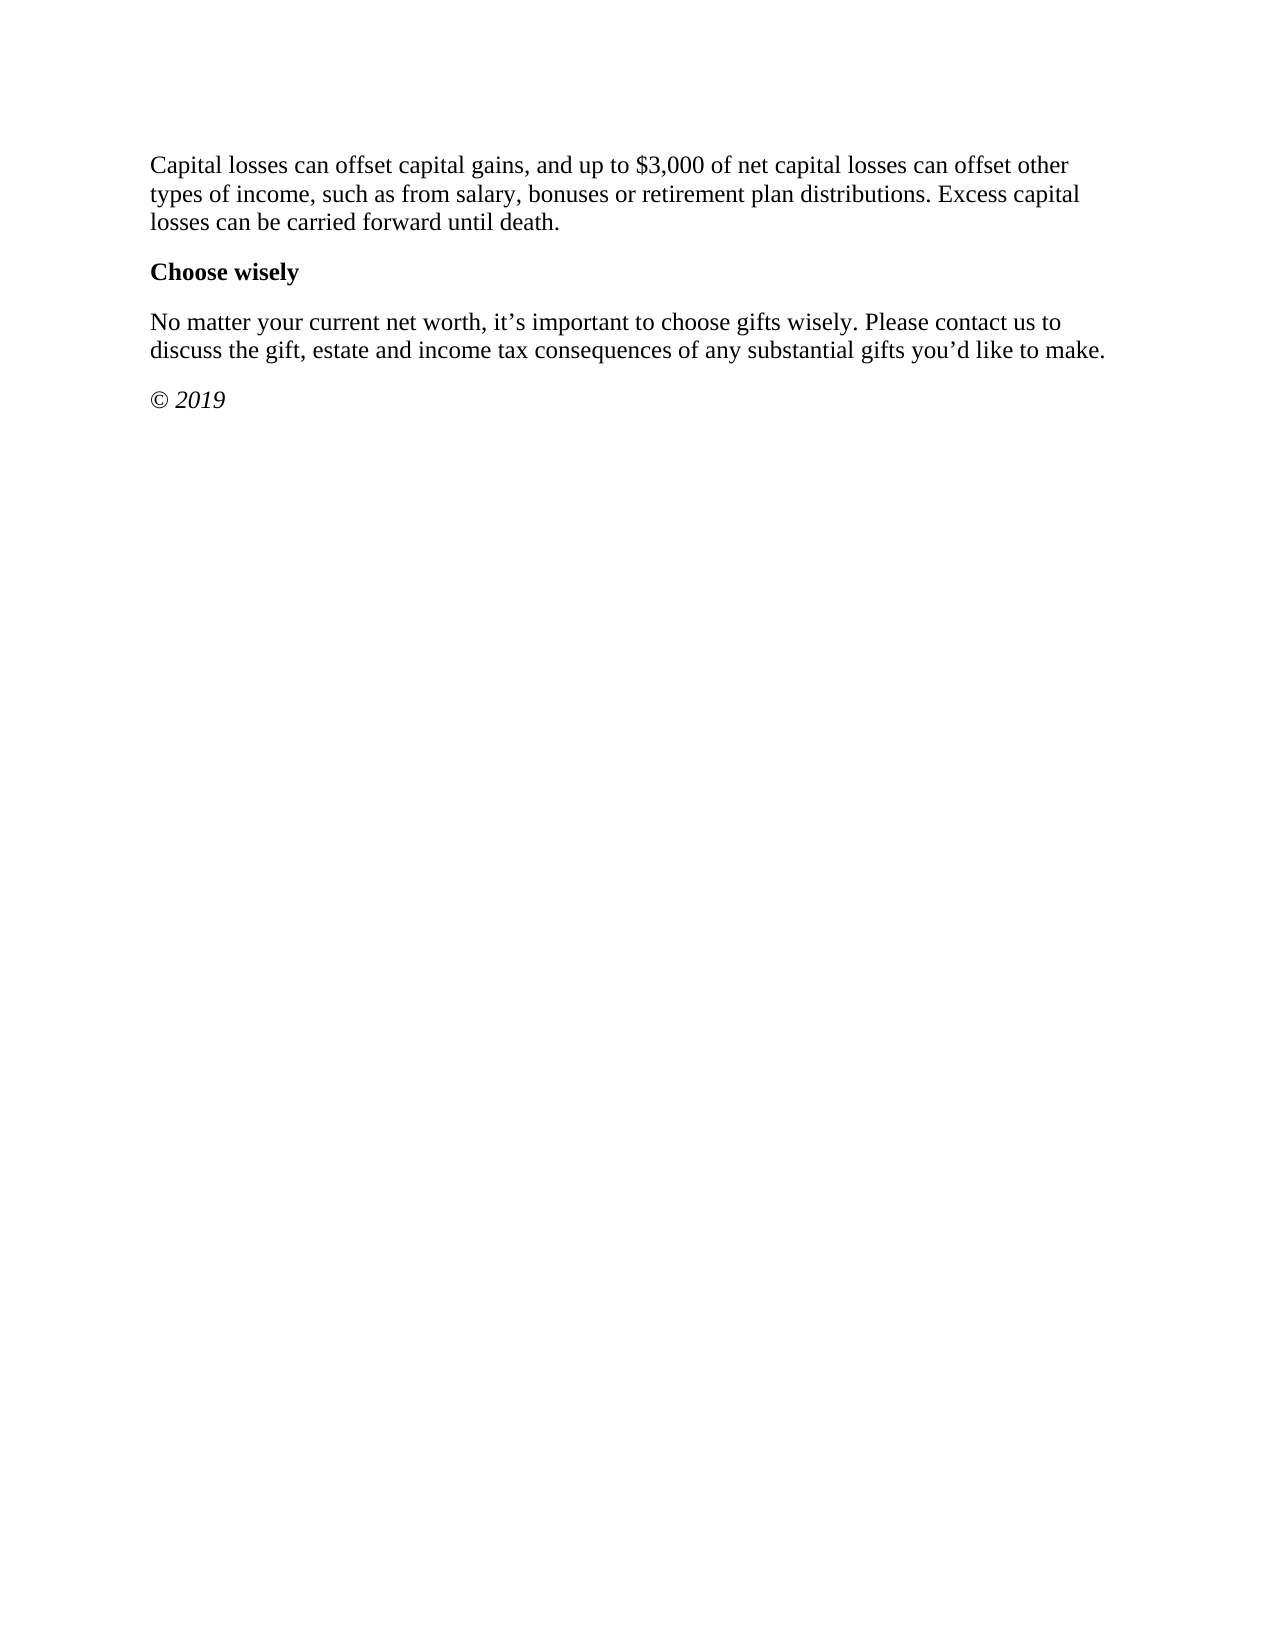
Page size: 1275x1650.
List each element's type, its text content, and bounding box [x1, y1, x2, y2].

text © 2019 [150, 385, 1125, 414]
text No matter your current net worth, it’s important to choose gifts wisely. Please contact us to discuss the gift, estate and income tax consequences of any substantial gifts you’d like to make. [150, 307, 1125, 364]
text Choose wisely [150, 257, 1125, 286]
text Capital losses can offset capital gains, and up to $3,000 of net capital losses can offset other types of income, such as from salary, bonuses or retirement plan distributions. Excess capital losses can be carried forward until death. [150, 150, 1125, 236]
